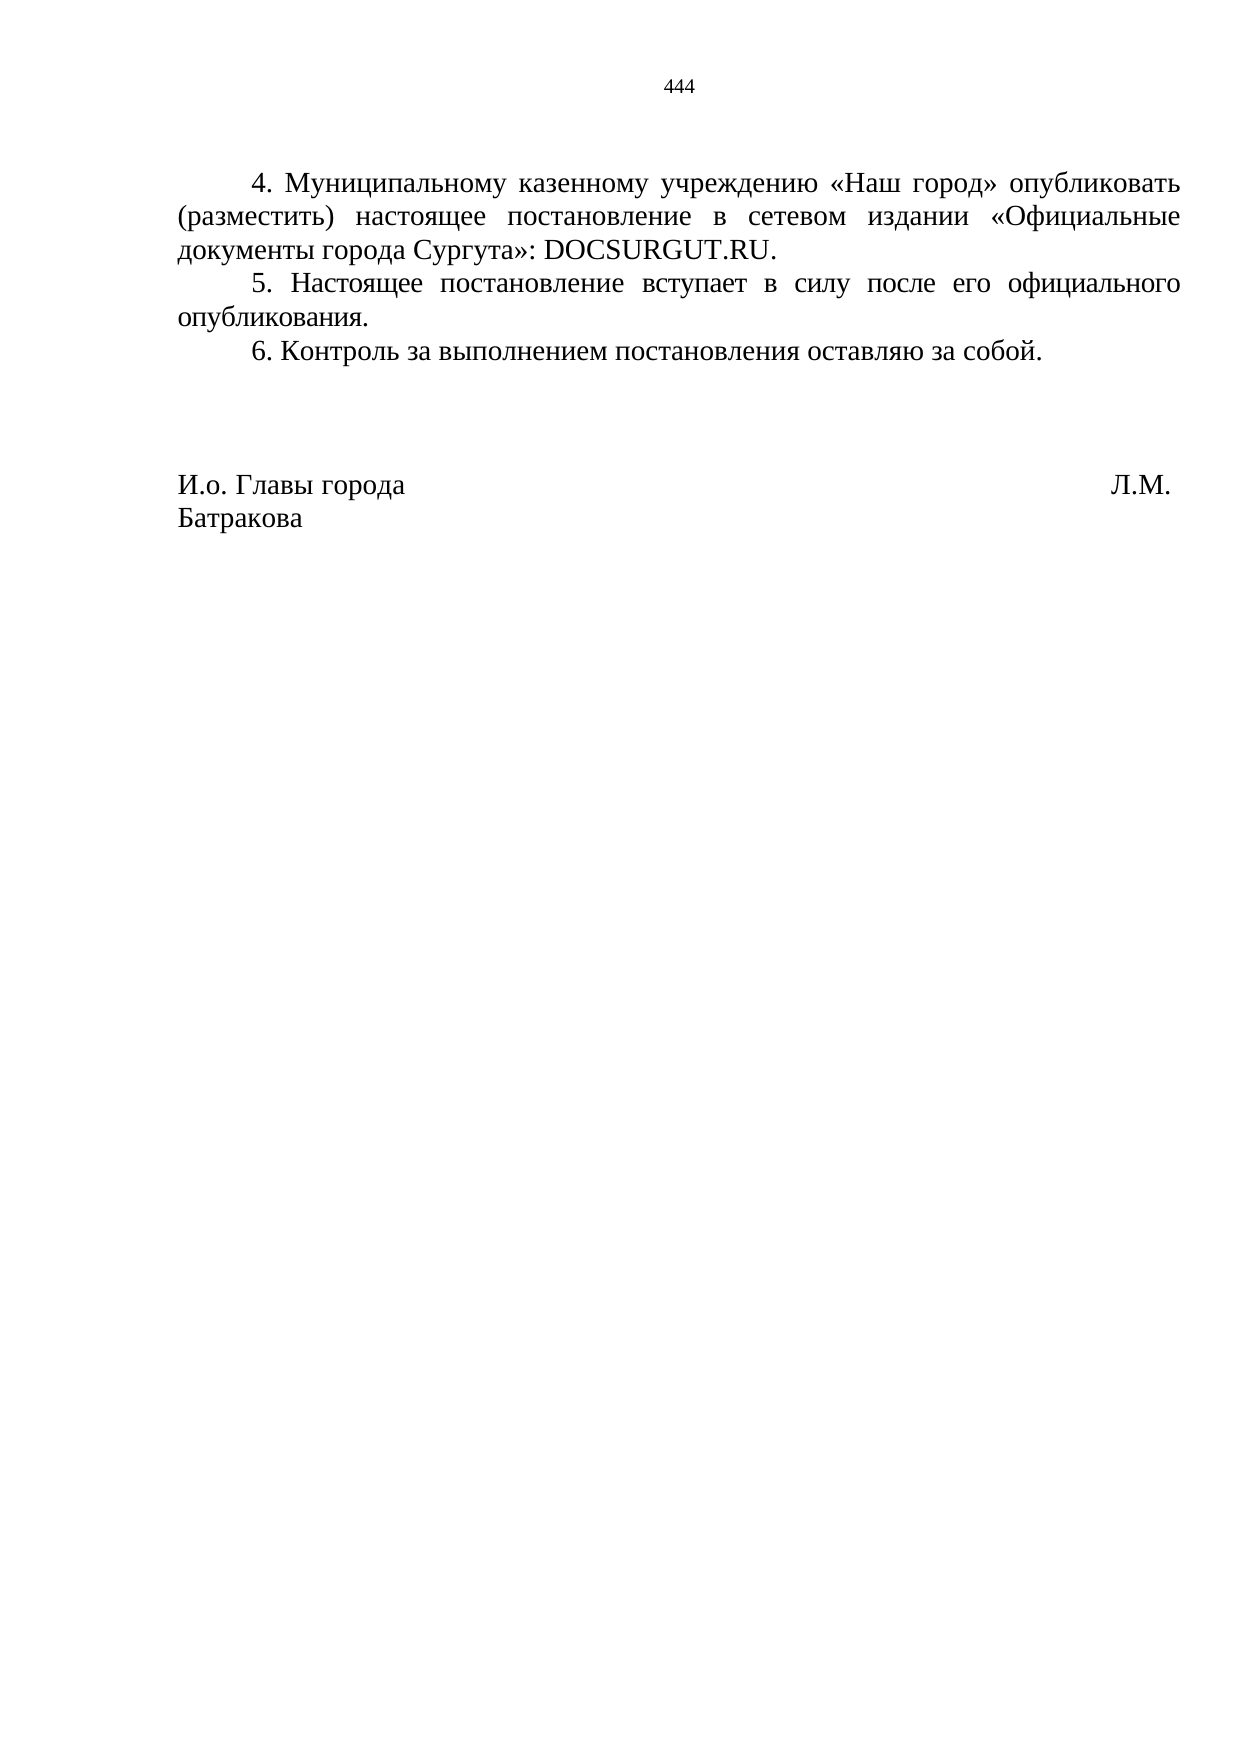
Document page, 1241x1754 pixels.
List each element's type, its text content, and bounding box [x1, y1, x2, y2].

text 4. Муниципальному казенному учреждению «Наш город» опубликовать (разместить) настоящее постановление в сетевом издании «Официальные документы города Сургута»: DOCSURGUT.RU. [177, 165, 1181, 266]
text 6. Контроль за выполнением постановления оставляю за собой. [177, 333, 1181, 366]
text И.о. Главы города Л.М. Батракова [177, 467, 1181, 534]
text 5. Настоящее постановление вступает в силу после его официального опубликования. [177, 266, 1181, 333]
